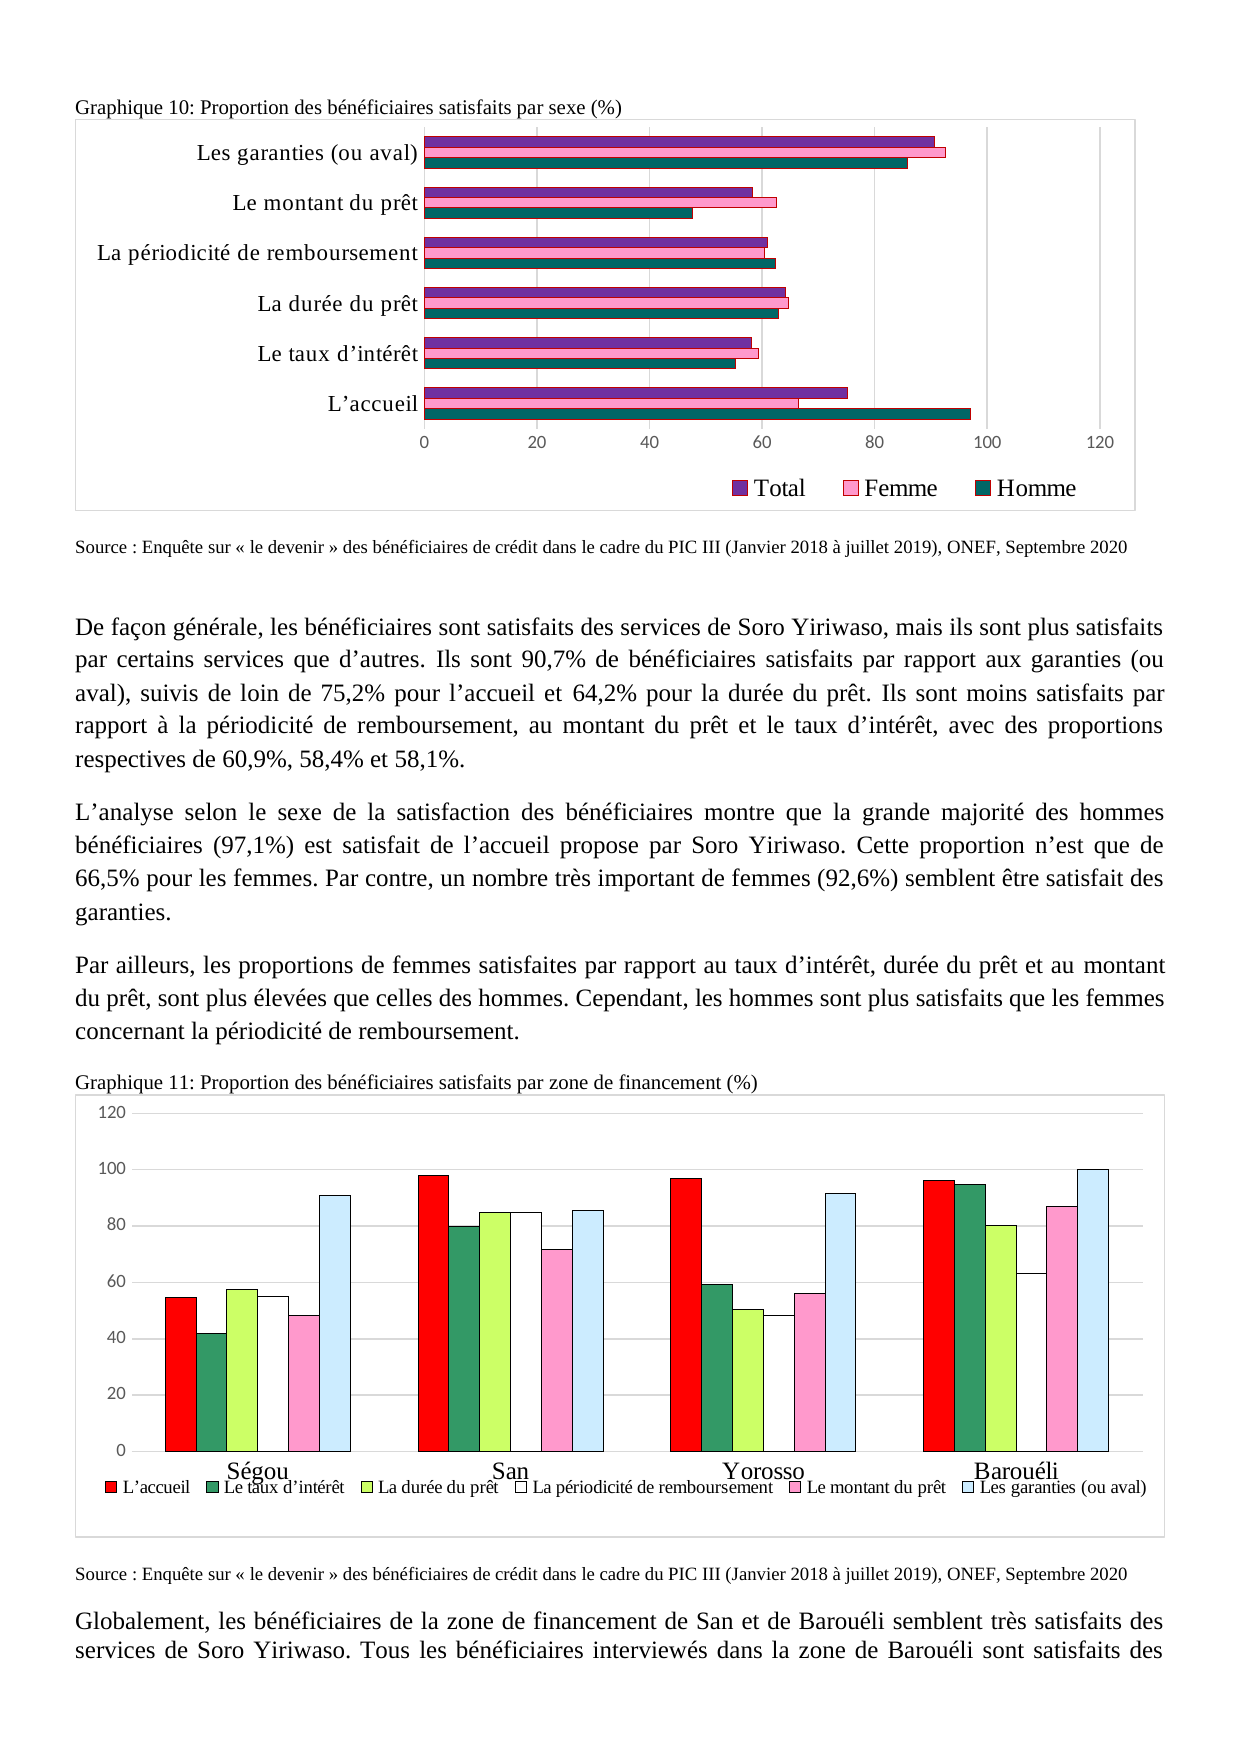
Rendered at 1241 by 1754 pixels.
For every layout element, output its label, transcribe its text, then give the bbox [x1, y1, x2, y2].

text Par ailleurs, les proportions de femmes satisfaites par rapport au taux d’intérêt, durée du prêt et au montant du prêt, sont plus élevées que celles des hommes. Cependant, les hommes sont plus satisfaits que les femmes concernant la périodicité de remboursement. [75, 950, 1165, 1045]
text De façon générale, les bénéficiaires sont satisfaits des services de Soro Yiriwaso, mais ils sont plus satisfaits par certains services que d’autres. Ils sont 90,7% de bénéficiaires satisfaits par rapport aux garanties (ou aval), suivis de loin de 75,2% pour l’accueil et 64,2% pour la durée du prêt. Ils sont moins satisfaits par rapport à la périodicité de remboursement, au montant du prêt et le taux d’intérêt, avec des proportions respectives de 60,9%, 58,4% et 58,1%. [75, 612, 1165, 772]
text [75, 1606, 1165, 1664]
text Source : Enquête sur « le devenir » des bénéficiaires de crédit dans le cadre du PIC III (Janvier 2018 à juillet 2019), ONEF, Septembre 2020 [75, 536, 1165, 558]
text Graphique 10: Proportion des bénéficiaires satisfaits par sexe (%) [75, 95, 1165, 119]
text Source : Enquête sur « le devenir » des bénéficiaires de crédit dans le cadre du PIC III (Janvier 2018 à juillet 2019), ONEF, Septembre 2020 [75, 1563, 1165, 1585]
text Graphique 11: Proportion des bénéficiaires satisfaits par zone de financement (%) [75, 1070, 1165, 1094]
text L’analyse selon le sexe de la satisfaction des bénéficiaires montre que la grande majorité des hommes bénéficiaires (97,1%) est satisfait de l’accueil propose par Soro Yiriwaso. Cette proportion n’est que de 66,5% pour les femmes. Par contre, un nombre très important de femmes (92,6%) semblent être satisfait des garanties. [75, 797, 1165, 925]
